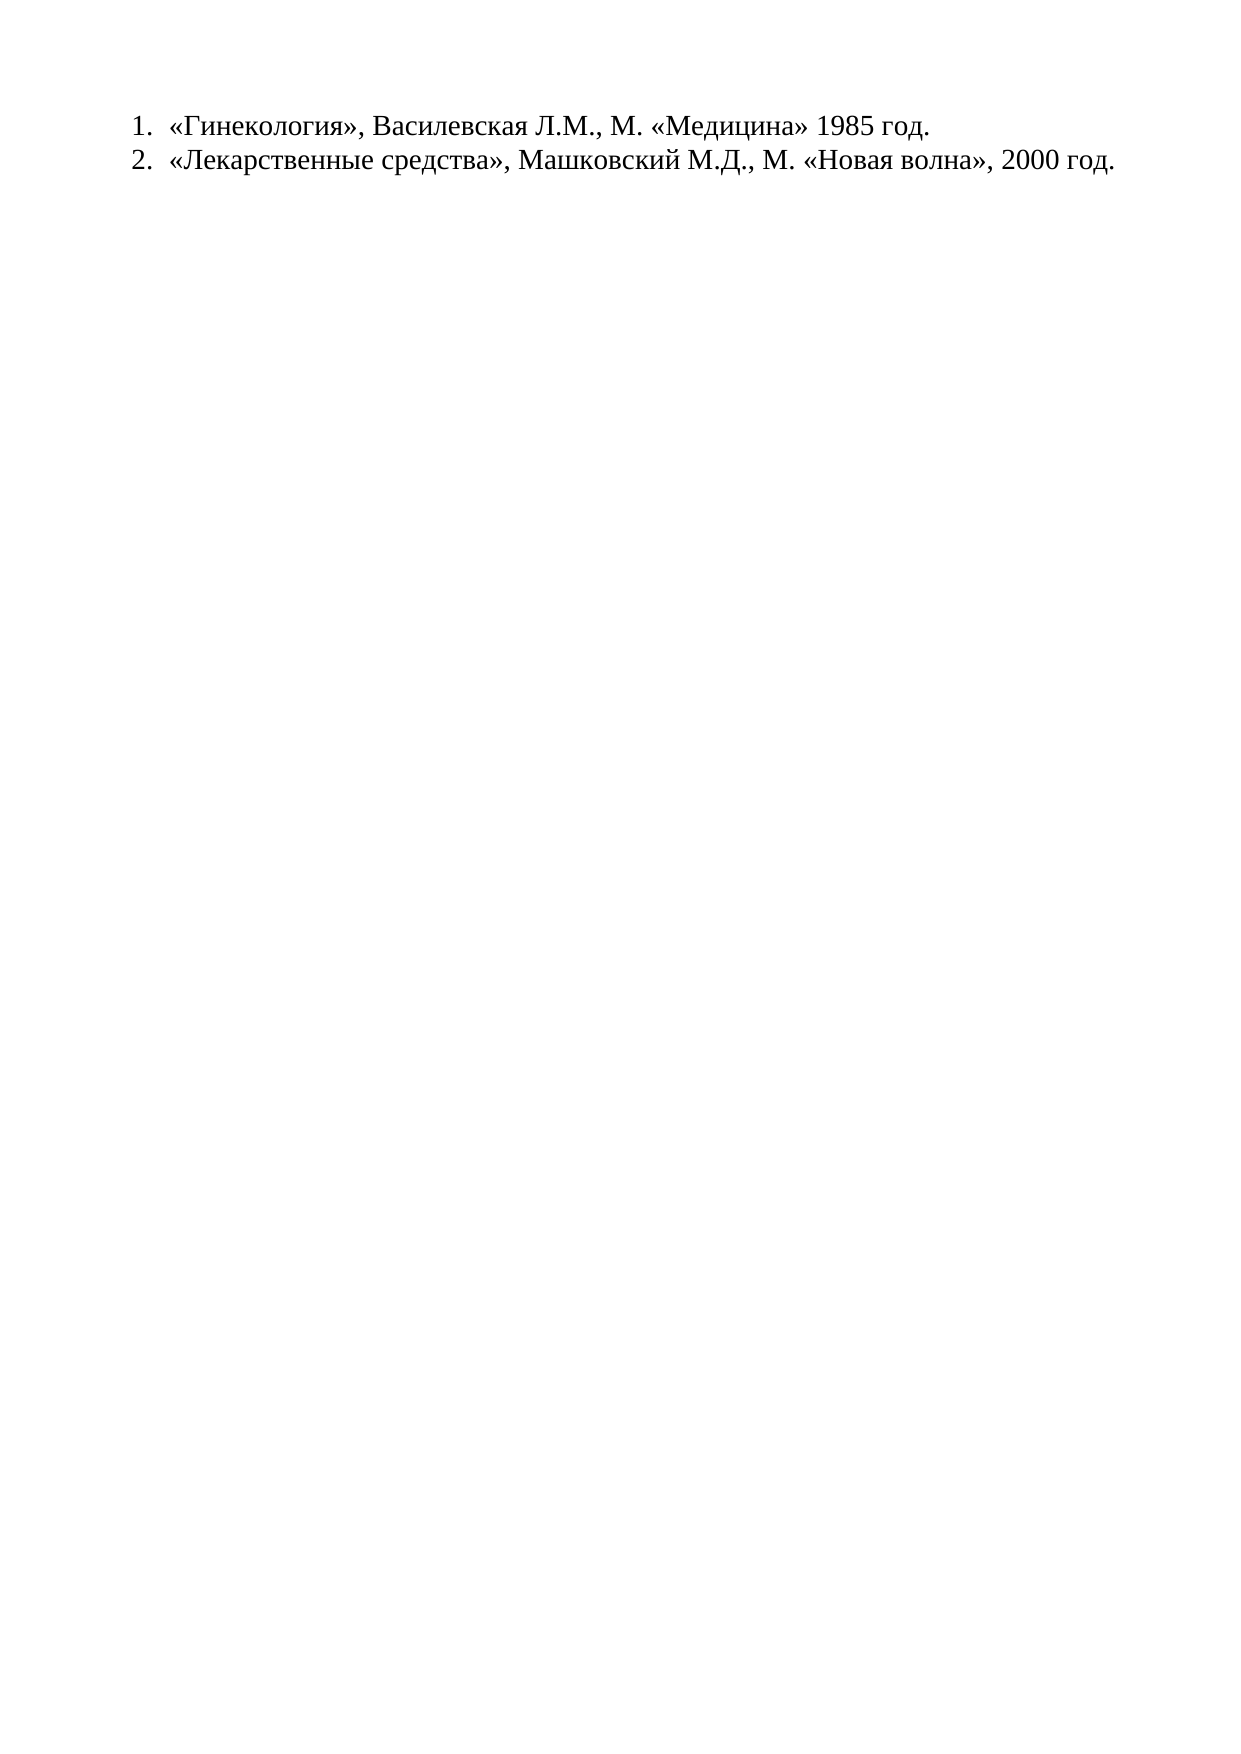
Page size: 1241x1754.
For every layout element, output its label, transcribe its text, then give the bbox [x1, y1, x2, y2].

list «Гинекология», Василевская Л.М., М. «Медицина» 1985 год. [131, 108, 1162, 142]
list «Лекарственные средства», Машковский М.Д., М. «Новая волна», 2000 год. [131, 142, 1162, 176]
